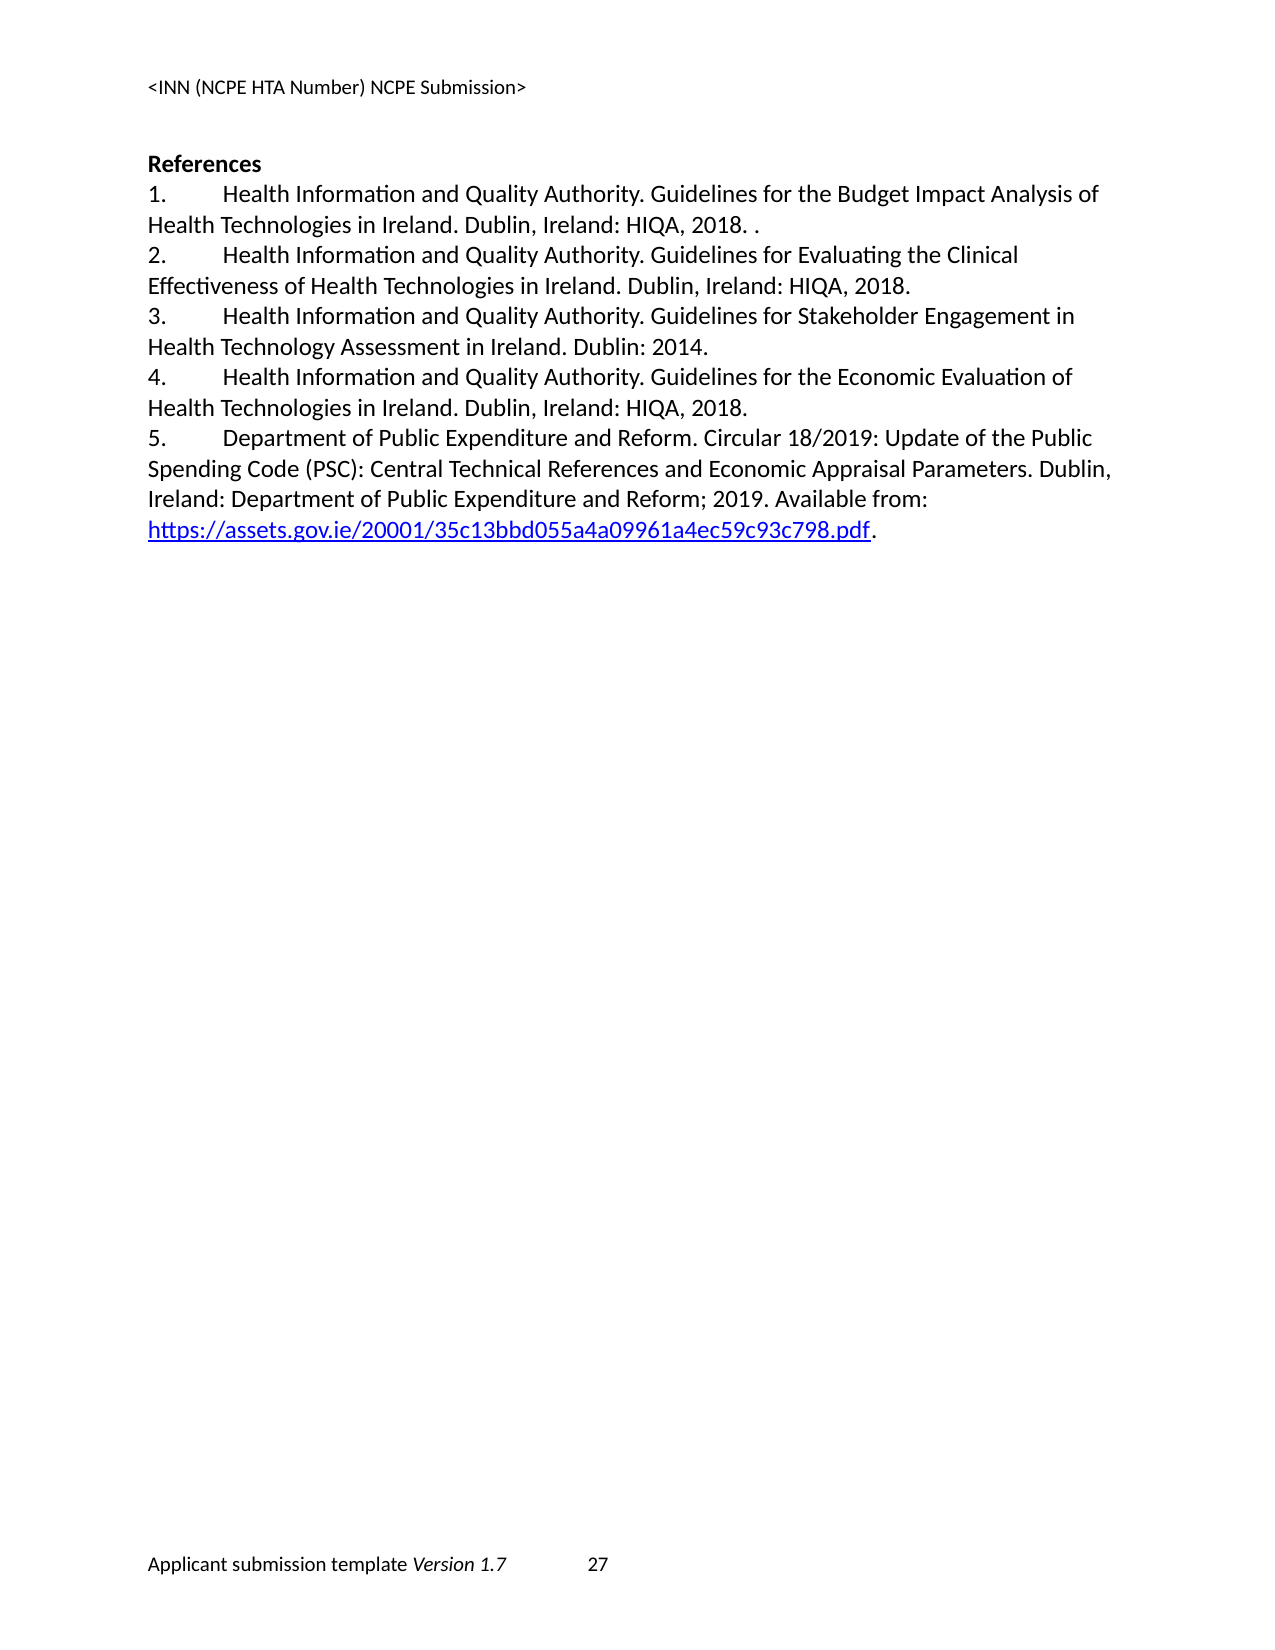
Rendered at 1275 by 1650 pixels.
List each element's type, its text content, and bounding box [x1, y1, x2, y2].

text 4. Health Information and Quality Authority. Guidelines for the Economic Evaluation of Health Technologies in Ireland. Dublin, Ireland: HIQA, 2018. [148, 361, 1127, 422]
text 5. Department of Public Expenditure and Reform. Circular 18/2019: Update of the Public Spending Code (PSC): Central Technical References and Economic Appraisal Parameters. Dublin, Ireland: Department of Public Expenditure and Reform; 2019. Available from: https://assets.gov.ie/20001/35c13bbd055a4a09961a4ec59c93c798.pdf. [148, 422, 1127, 544]
text 1. Health Information and Quality Authority. Guidelines for the Budget Impact Analysis of Health Technologies in Ireland. Dublin, Ireland: HIQA, 2018. . [148, 178, 1127, 239]
subtitle References [148, 148, 1127, 178]
text 2. Health Information and Quality Authority. Guidelines for Evaluating the Clinical Effectiveness of Health Technologies in Ireland. Dublin, Ireland: HIQA, 2018. [148, 239, 1127, 300]
text 3. Health Information and Quality Authority. Guidelines for Stakeholder Engagement in Health Technology Assessment in Ireland. Dublin: 2014. [148, 300, 1127, 361]
